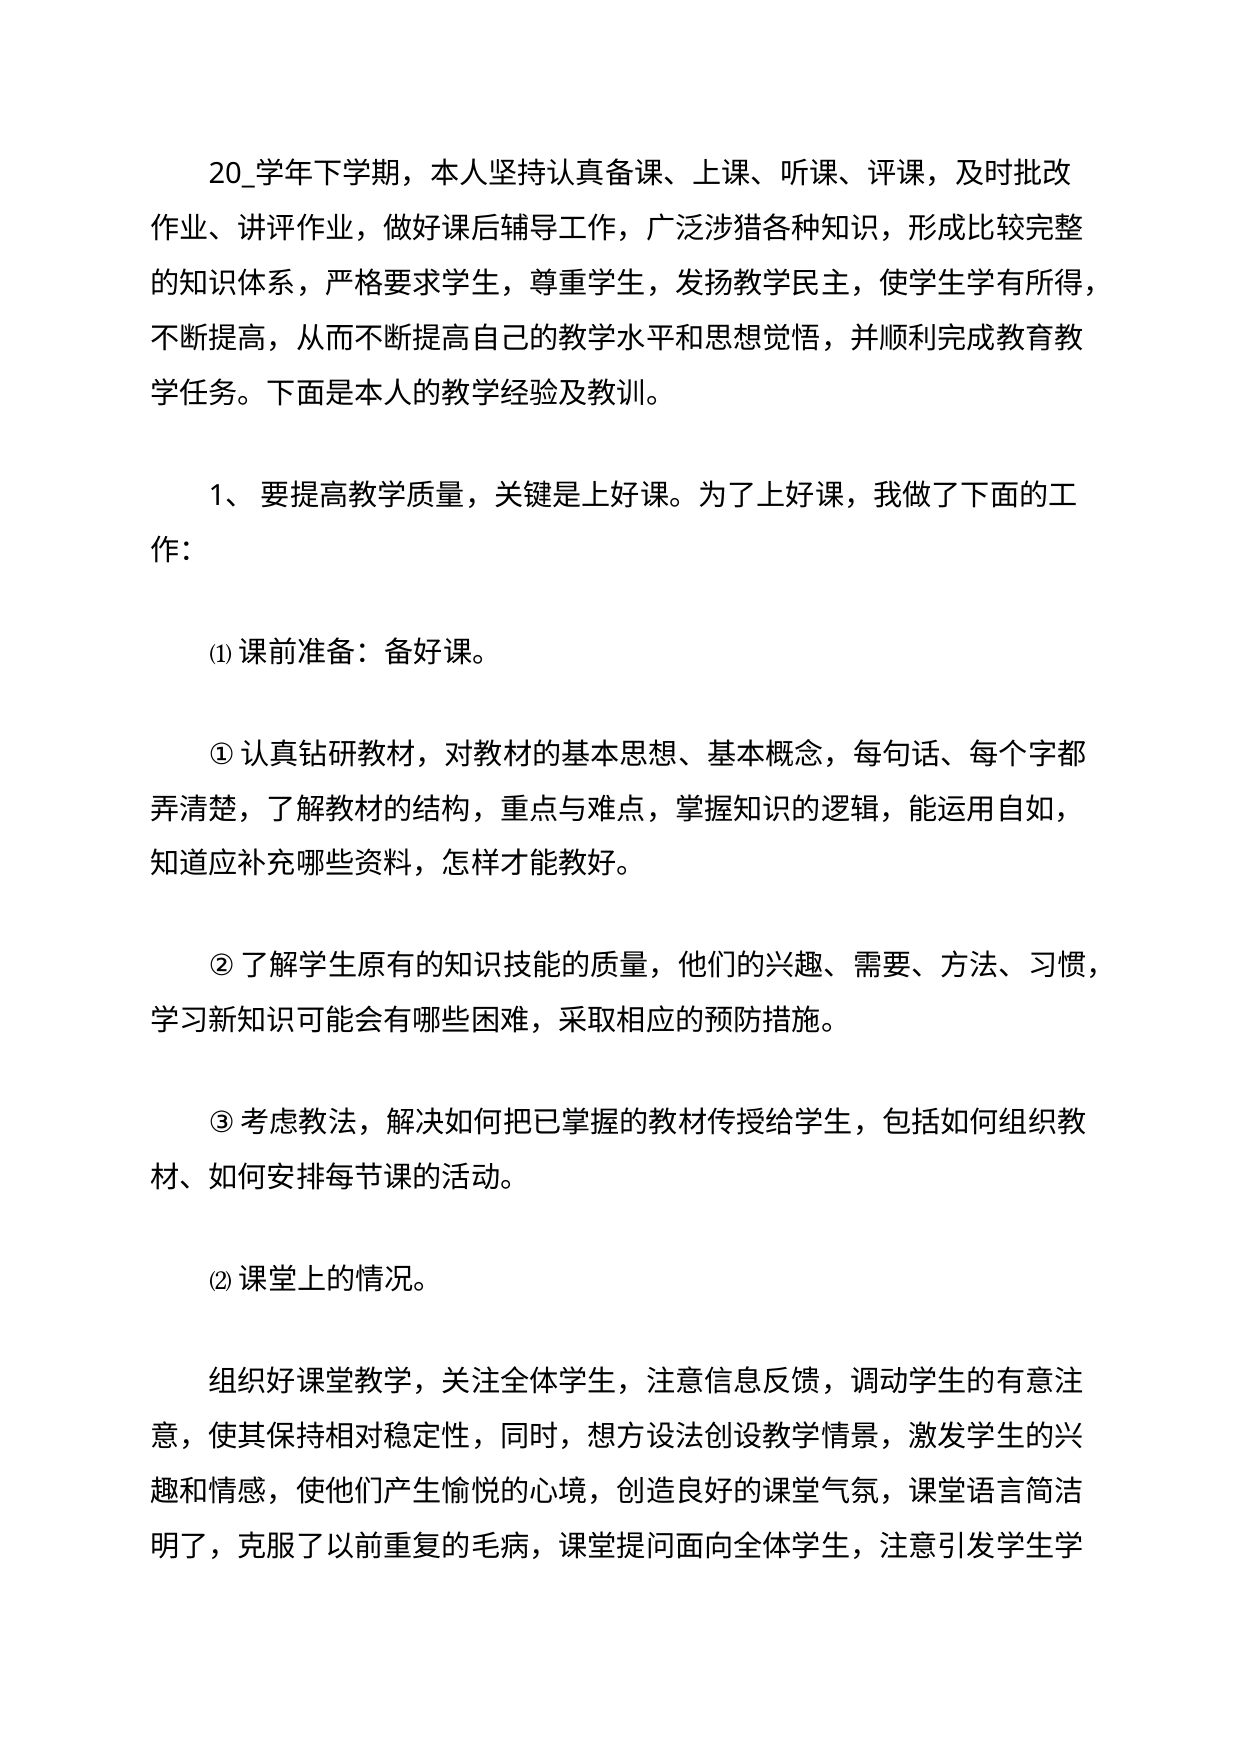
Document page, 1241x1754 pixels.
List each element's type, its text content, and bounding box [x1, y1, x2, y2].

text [150, 1357, 1090, 1564]
text ③考虑教法，解决如何把已掌握的教材传授给学生，包括如何组织教材、如何安排每节课的活动。 [150, 1099, 1090, 1196]
text ②了解学生原有的知识技能的质量，他们的兴趣、需要、方法、习惯，学习新知识可能会有哪些困难，采取相应的预防措施。 [150, 942, 1090, 1039]
text ⑵课堂上的情况。 [150, 1255, 1090, 1298]
text 1、 要提高教学质量，关键是上好课。为了上好课，我做了下面的工作： [150, 471, 1090, 569]
text ⑴课前准备：备好课。 [150, 628, 1090, 671]
text ①认真钻研教材，对教材的基本思想、基本概念，每句话、每个字都弄清楚，了解教材的结构，重点与难点，掌握知识的逻辑，能运用自如，知道应补充哪些资料，怎样才能教好。 [150, 730, 1090, 882]
text 20_学年下学期，本人坚持认真备课、上课、听课、评课，及时批改作业、讲评作业，做好课后辅导工作，广泛涉猎各种知识，形成比较完整的知识体系，严格要求学生，尊重学生，发扬教学民主，使学生学有所得，不断提高，从而不断提高自己的教学水平和思想觉悟，并顺利完成教育教学任务。下面是本人的教学经验及教训。 [150, 150, 1090, 412]
